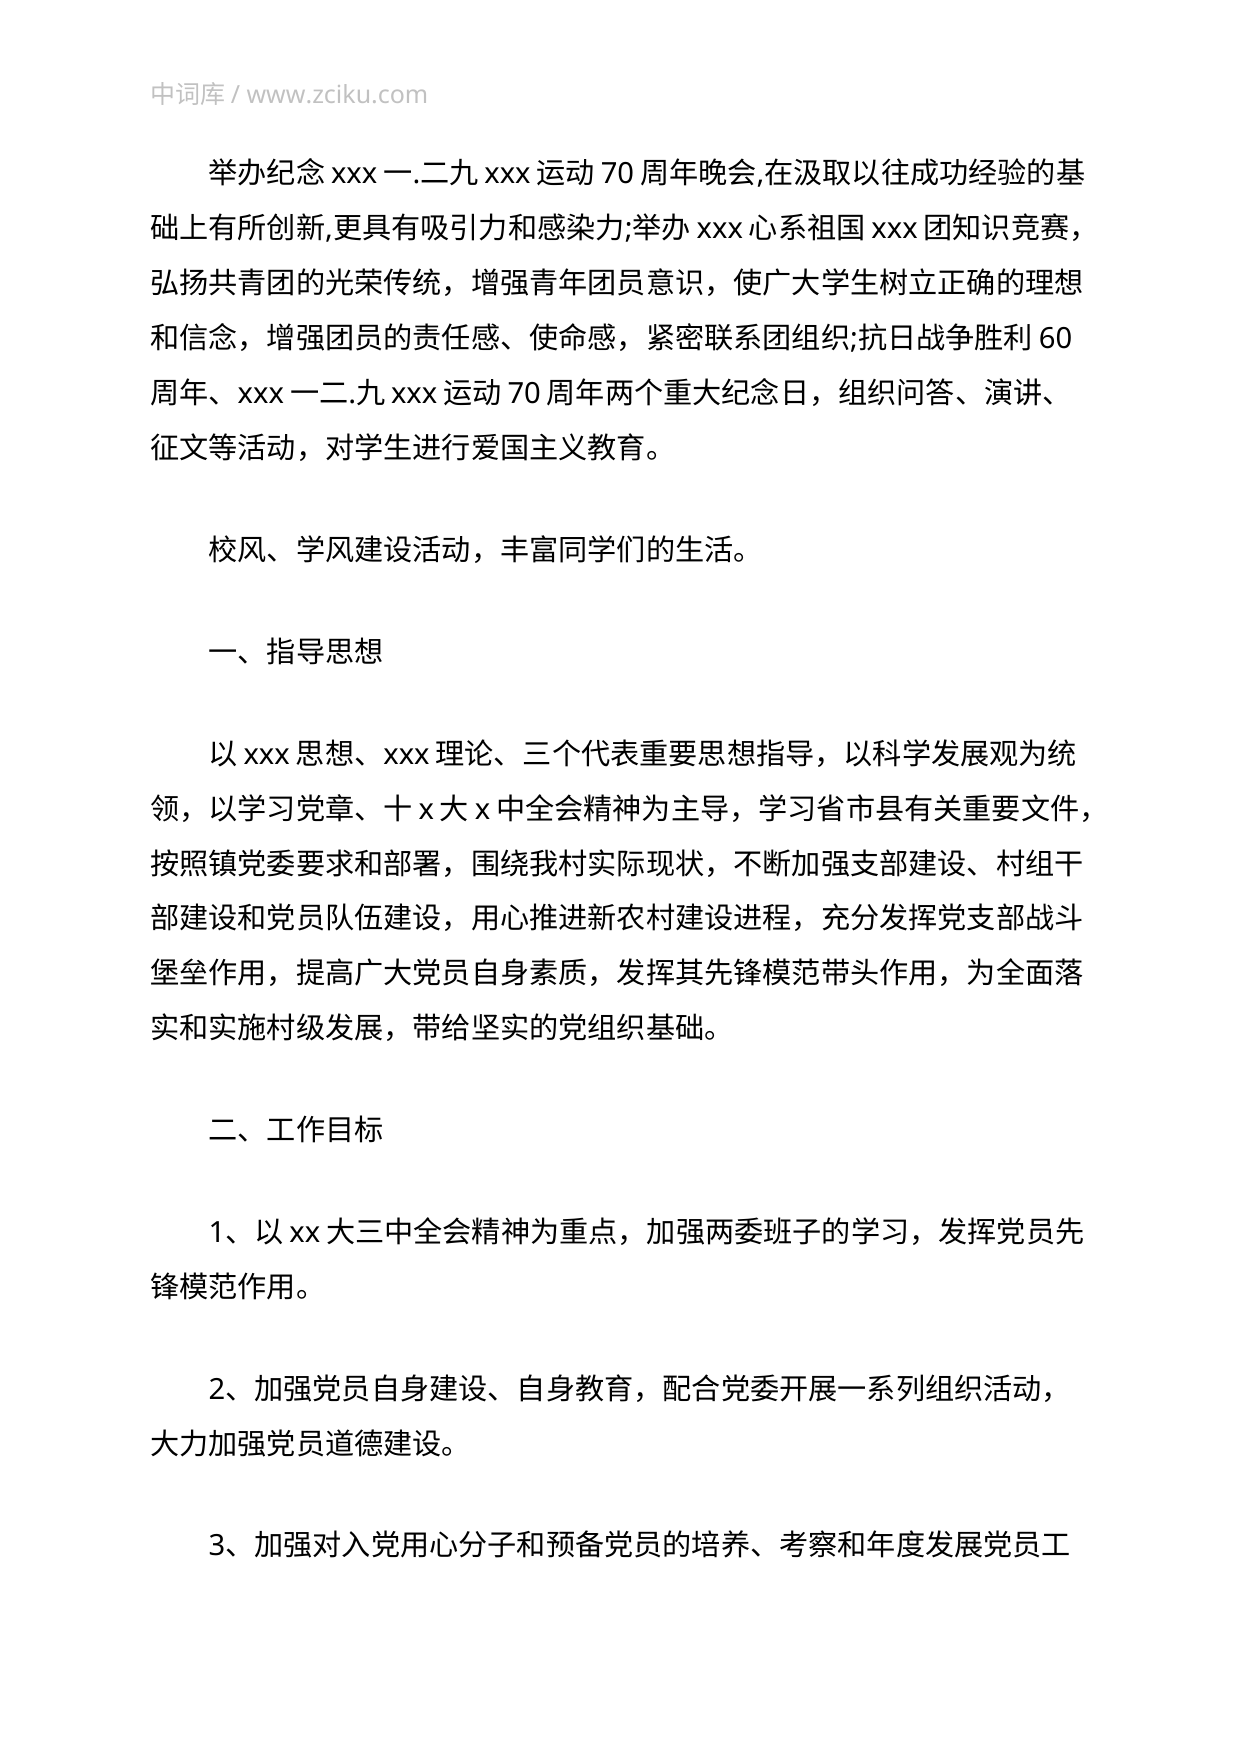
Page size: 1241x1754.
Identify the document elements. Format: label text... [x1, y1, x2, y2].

text 举办纪念xxx一.二九xxx运动70周年晚会,在汲取以往成功经验的基础上有所创新,更具有吸引力和感染力;举办xxx心系祖国xxx团知识竞赛，弘扬共青团的光荣传统，增强青年团员意识，使广大学生树立正确的理想和信念，增强团员的责任感、使命感，紧密联系团组织;抗日战争胜利60周年、xxx一二.九xxx运动70周年两个重大纪念日，组织问答、演讲、征文等活动，对学生进行爱国主义教育。 [150, 150, 1090, 467]
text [150, 1522, 1090, 1564]
text 1、以xx大三中全会精神为重点，加强两委班子的学习，发挥党员先锋模范作用。 [150, 1208, 1090, 1306]
text 校风、学风建设活动，丰富同学们的生活。 [150, 527, 1090, 569]
text 二、工作目标 [150, 1107, 1090, 1149]
text 一、指导思想 [150, 628, 1090, 671]
text 2、加强党员自身建设、自身教育，配合党委开展一系列组织活动，大力加强党员道德建设。 [150, 1365, 1090, 1462]
text 以xxx思想、xxx理论、三个代表重要思想指导，以科学发展观为统领，以学习党章、十x大x中全会精神为主导，学习省市县有关重要文件，按照镇党委要求和部署，围绕我村实际现状，不断加强支部建设、村组干部建设和党员队伍建设，用心推进新农村建设进程，充分发挥党支部战斗堡垒作用，提高广大党员自身素质，发挥其先锋模范带头作用，为全面落实和实施村级发展，带给坚实的党组织基础。 [150, 730, 1090, 1047]
